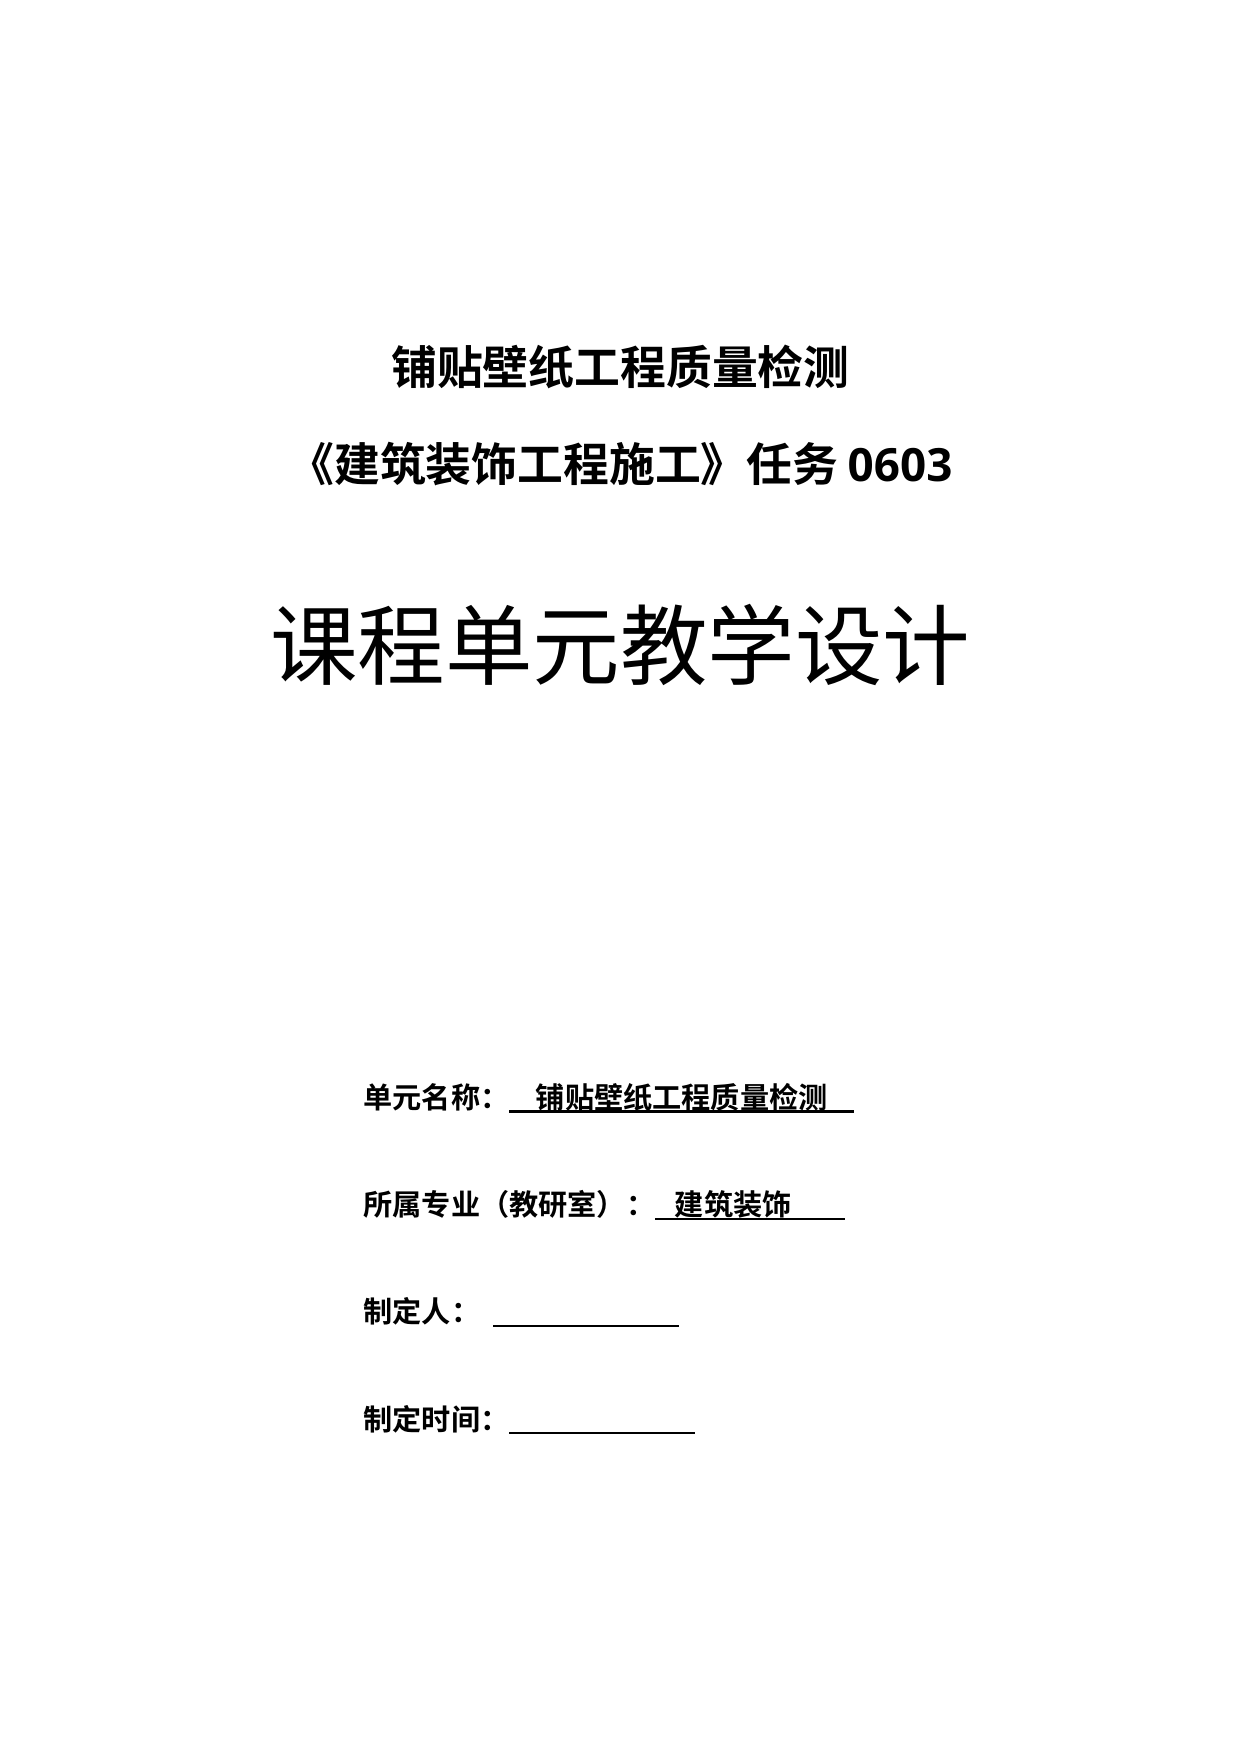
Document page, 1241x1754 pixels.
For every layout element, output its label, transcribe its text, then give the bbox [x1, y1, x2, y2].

text 制定时间： [187, 1385, 1053, 1450]
text 制定人： [187, 1277, 1053, 1342]
text 所属专业（教研室）： 建筑装饰 [187, 1170, 1053, 1235]
text 课程单元教学设计 [187, 575, 1053, 705]
text 单元名称： 铺贴壁纸工程质量检测 [187, 1063, 1053, 1128]
text 《建筑装饰工程施工》任务0603 [187, 413, 1053, 510]
text 铺贴壁纸工程质量检测 [187, 315, 1053, 413]
